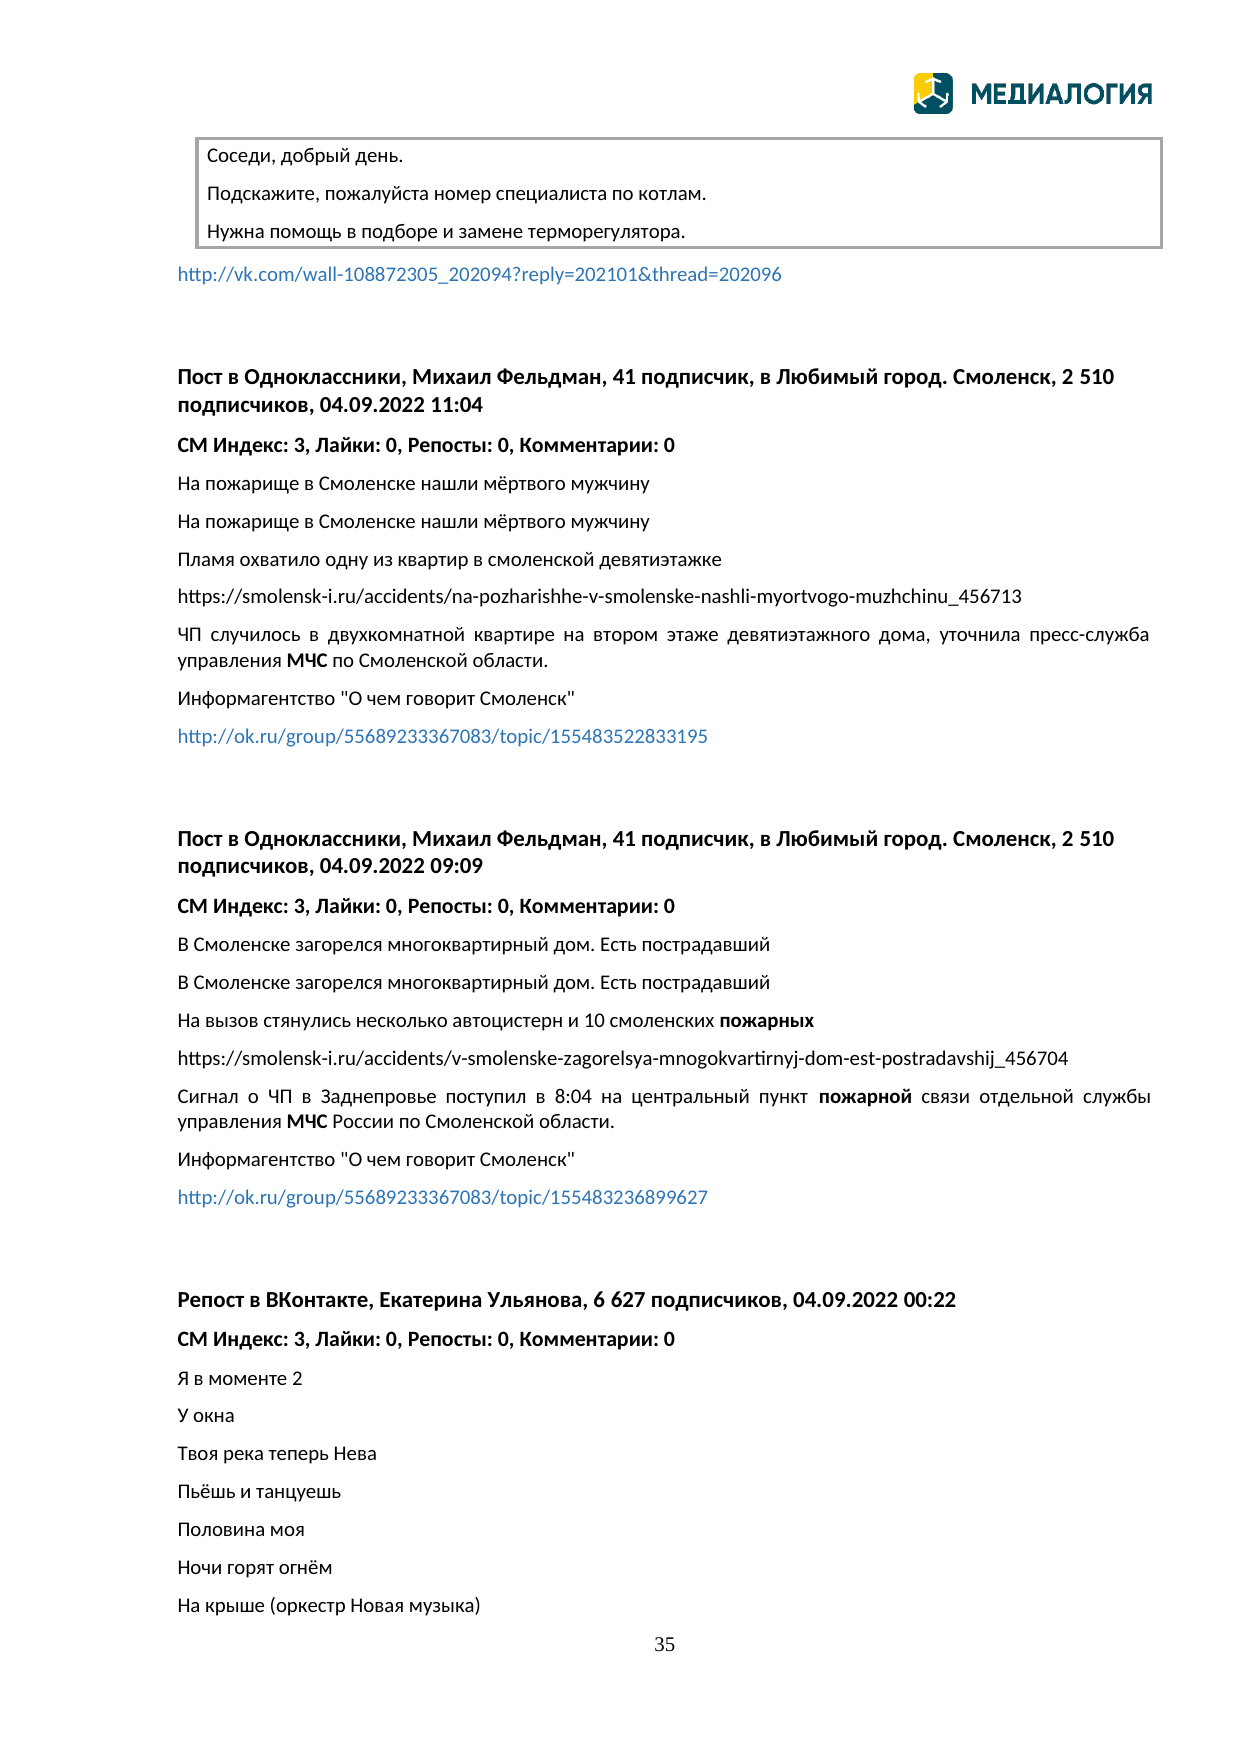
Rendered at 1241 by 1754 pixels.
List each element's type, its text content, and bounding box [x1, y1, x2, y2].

text Твоя река теперь Нева [177, 1441, 1152, 1466]
text Нужна помощь в подборе и замене терморегулятора. [199, 213, 1160, 246]
text У окна [177, 1403, 1152, 1428]
text На пожарище в Смоленске нашли мёртвого мужчину [177, 508, 1152, 533]
text Информагентство "О чем говорит Смоленск" [177, 685, 1152, 710]
text На пожарище в Смоленске нашли мёртвого мужчину [177, 470, 1152, 495]
text СМ Индекс: 3, Лайки: 0, Репосты: 0, Комментарии: 0 [177, 1326, 1152, 1352]
text https://smolensk-i.ru/accidents/v-smolenske-zagorelsya-mnogokvartirnyj-dom-est-postradavshij_456704 [177, 1045, 1152, 1071]
text Ночи горят огнём [177, 1554, 1152, 1580]
text СМ Индекс: 3, Лайки: 0, Репосты: 0, Комментарии: 0 [177, 431, 1152, 457]
text На вызов стянулись несколько автоцистерн и 10 смоленских пожарных [177, 1007, 1152, 1033]
text http://ok.ru/group/55689233367083/topic/155483522833195 [177, 723, 1152, 748]
picture [913, 73, 1152, 114]
text ЧП случилось в двухкомнатной квартире на втором этаже девятиэтажного дома, уточнила пресс-служба управления МЧС по Смоленской области. [177, 622, 1152, 672]
text Я в моменте 2 [177, 1365, 1152, 1390]
text СМ Индекс: 3, Лайки: 0, Репосты: 0, Комментарии: 0 [177, 892, 1152, 919]
text Сигнал о ЧП в Заднепровье поступил в 8:04 на центральный пункт пожарной связи отдельной службы управления МЧС России по Смоленской области. [177, 1083, 1152, 1134]
text https://smolensk-i.ru/accidents/na-pozharishhe-v-smolenske-nashli-myortvogo-muzhchinu_456713 [177, 584, 1152, 609]
text Информагентство "О чем говорит Смоленск" [177, 1146, 1152, 1172]
text Подскажите, пожалуйста номер специалиста по котлам. [199, 175, 1160, 206]
text В Смоленске загорелся многоквартирный дом. Есть пострадавший [177, 969, 1152, 995]
text http://vk.com/wall-108872305_202094?reply=202101&thread=202096 [177, 261, 1152, 287]
text В Смоленске загорелся многоквартирный дом. Есть пострадавший [177, 931, 1152, 957]
text Пьёшь и танцуешь [177, 1478, 1152, 1504]
text Репост в ВКонтакте, Екатерина Ульянова, 6 627 подписчиков, 04.09.2022 00:22 [177, 1285, 1152, 1313]
text Пост в Одноклассники, Михаил Фельдман, 41 подписчик, в Любимый город. Смоленск, 2 510 подписчиков, 04.09.2022 09:09 [177, 824, 1152, 880]
text Соседи, добрый день. [199, 140, 1160, 168]
text На крыше (оркестр Новая музыка) [177, 1592, 1152, 1618]
text http://ok.ru/group/55689233367083/topic/155483236899627 [177, 1184, 1152, 1210]
text Пост в Одноклассники, Михаил Фельдман, 41 подписчик, в Любимый город. Смоленск, 2 510 подписчиков, 04.09.2022 11:04 [177, 362, 1152, 418]
text Пламя охватило одну из квартир в смоленской девятиэтажке [177, 546, 1152, 571]
text Половина моя [177, 1516, 1152, 1542]
